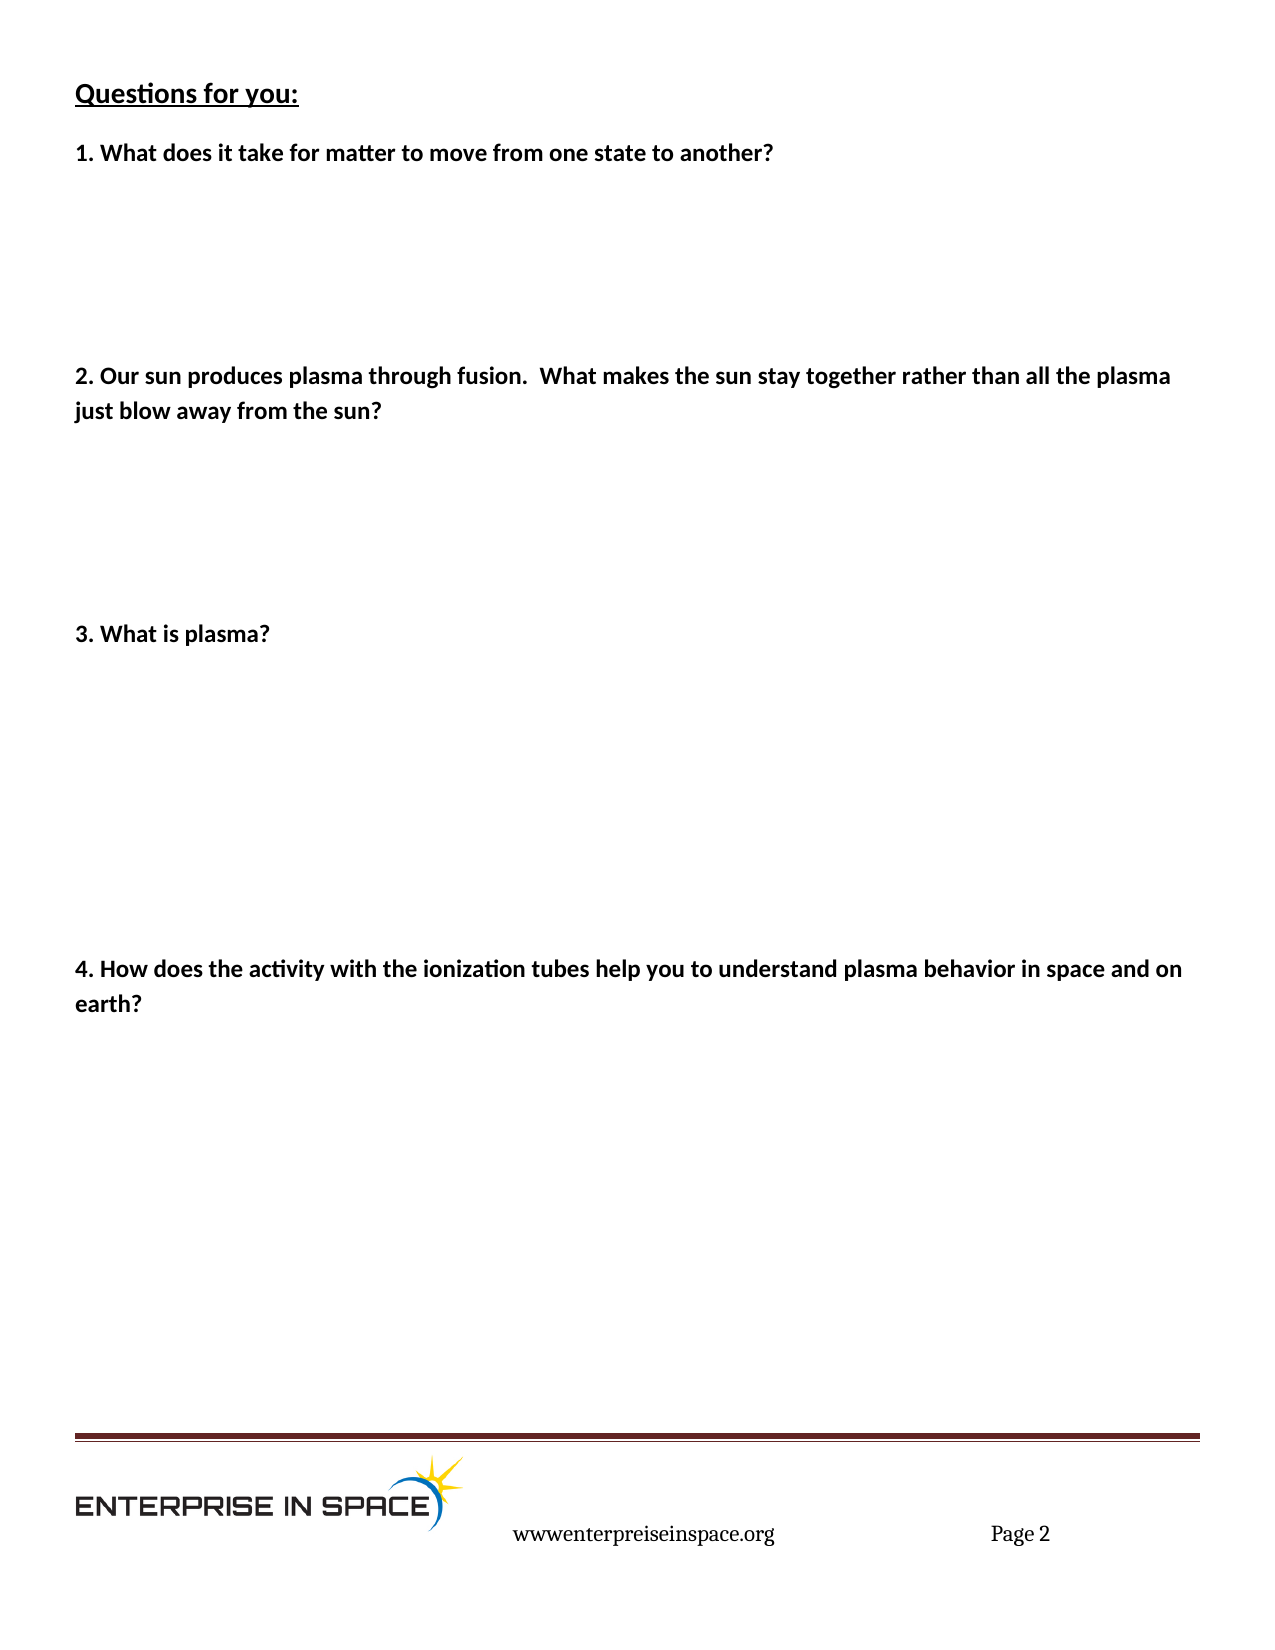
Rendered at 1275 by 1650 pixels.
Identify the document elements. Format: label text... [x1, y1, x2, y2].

text 2. Our sun produces plasma through fusion. What makes the sun stay together rather than all the plasma just blow away from the sun? [75, 360, 1200, 426]
text Questions for you: [75, 75, 1200, 111]
picture [75, 1444, 464, 1542]
text 4. How does the activity with the ionization tubes help you to understand plasma behavior in space and on earth? [75, 953, 1200, 1019]
text 1. What does it take for matter to move from one state to another? [75, 137, 1200, 167]
text 3. What is plasma? [75, 618, 1200, 649]
